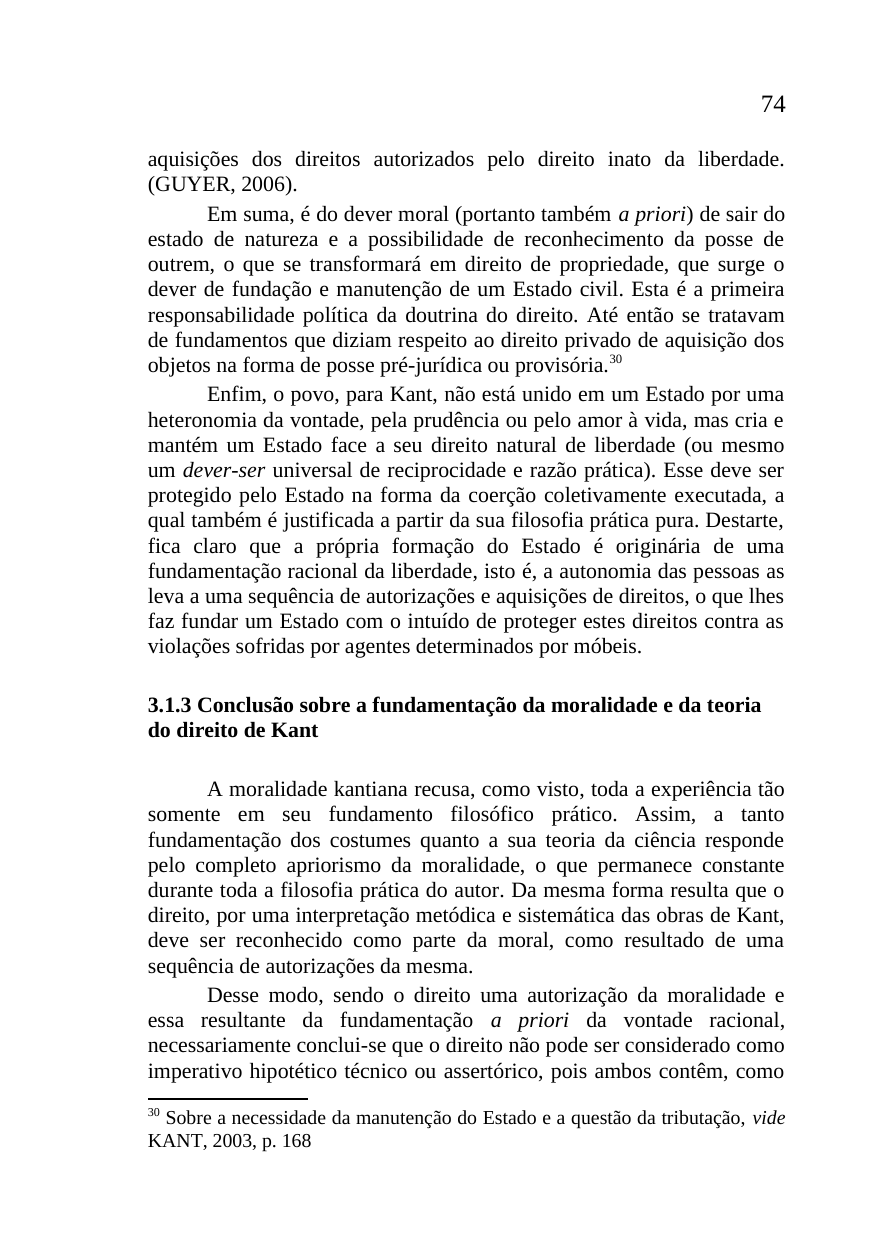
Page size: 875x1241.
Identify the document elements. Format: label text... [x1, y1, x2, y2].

text Enfim, o povo, para Kant, não está unido em um Estado por uma heteronomia da vontade, pela prudência ou pelo amor à vida, mas cria e mantém um Estado face a seu direito natural de liberdade (ou mesmo um dever-ser universal de reciprocidade e razão prática). Esse deve ser protegido pelo Estado na forma da coerção coletivamente executada, a qual também é justificada a partir da sua filosofia prática pura. Destarte, fica claro que a própria formação do Estado é originária de uma fundamentação racional da liberdade, isto é, a autonomia das pessoas as leva a uma sequência de autorizações e aquisições de direitos, o que lhes faz fundar um Estado com o intuído de proteger estes direitos contra as violações sofridas por agentes determinados por móbeis. [148, 381, 785, 659]
text A moralidade kantiana recusa, como visto, toda a experiência tão somente em seu fundamento filosófico prático. Assim, a tanto fundamentação dos costumes quanto a sua teoria da ciência responde pelo completo apriorismo da moralidade, o que permanece constante durante toda a filosofia prática do autor. Da mesma forma resulta que o direito, por uma interpretação metódica e sistemática das obras de Kant, deve ser reconhecido como parte da moral, como resultado de uma sequência de autorizações da mesma. [148, 776, 785, 978]
text Em suma, é do dever moral (portanto também a priori) de sair do estado de natureza e a possibilidade de reconhecimento da posse de outrem, o que se transformará em direito de propriedade, que surge o dever de fundação e manutenção de um Estado civil. Esta é a primeira responsabilidade política da doutrina do direito. Até então se tratavam de fundamentos que diziam respeito ao direito privado de aquisição dos objetos na forma de posse pré-jurídica ou provisória. [148, 201, 785, 377]
subtitle 3.1.3 Conclusão sobre a fundamentação da moralidade e da teoria do direito de Kant [148, 692, 785, 743]
